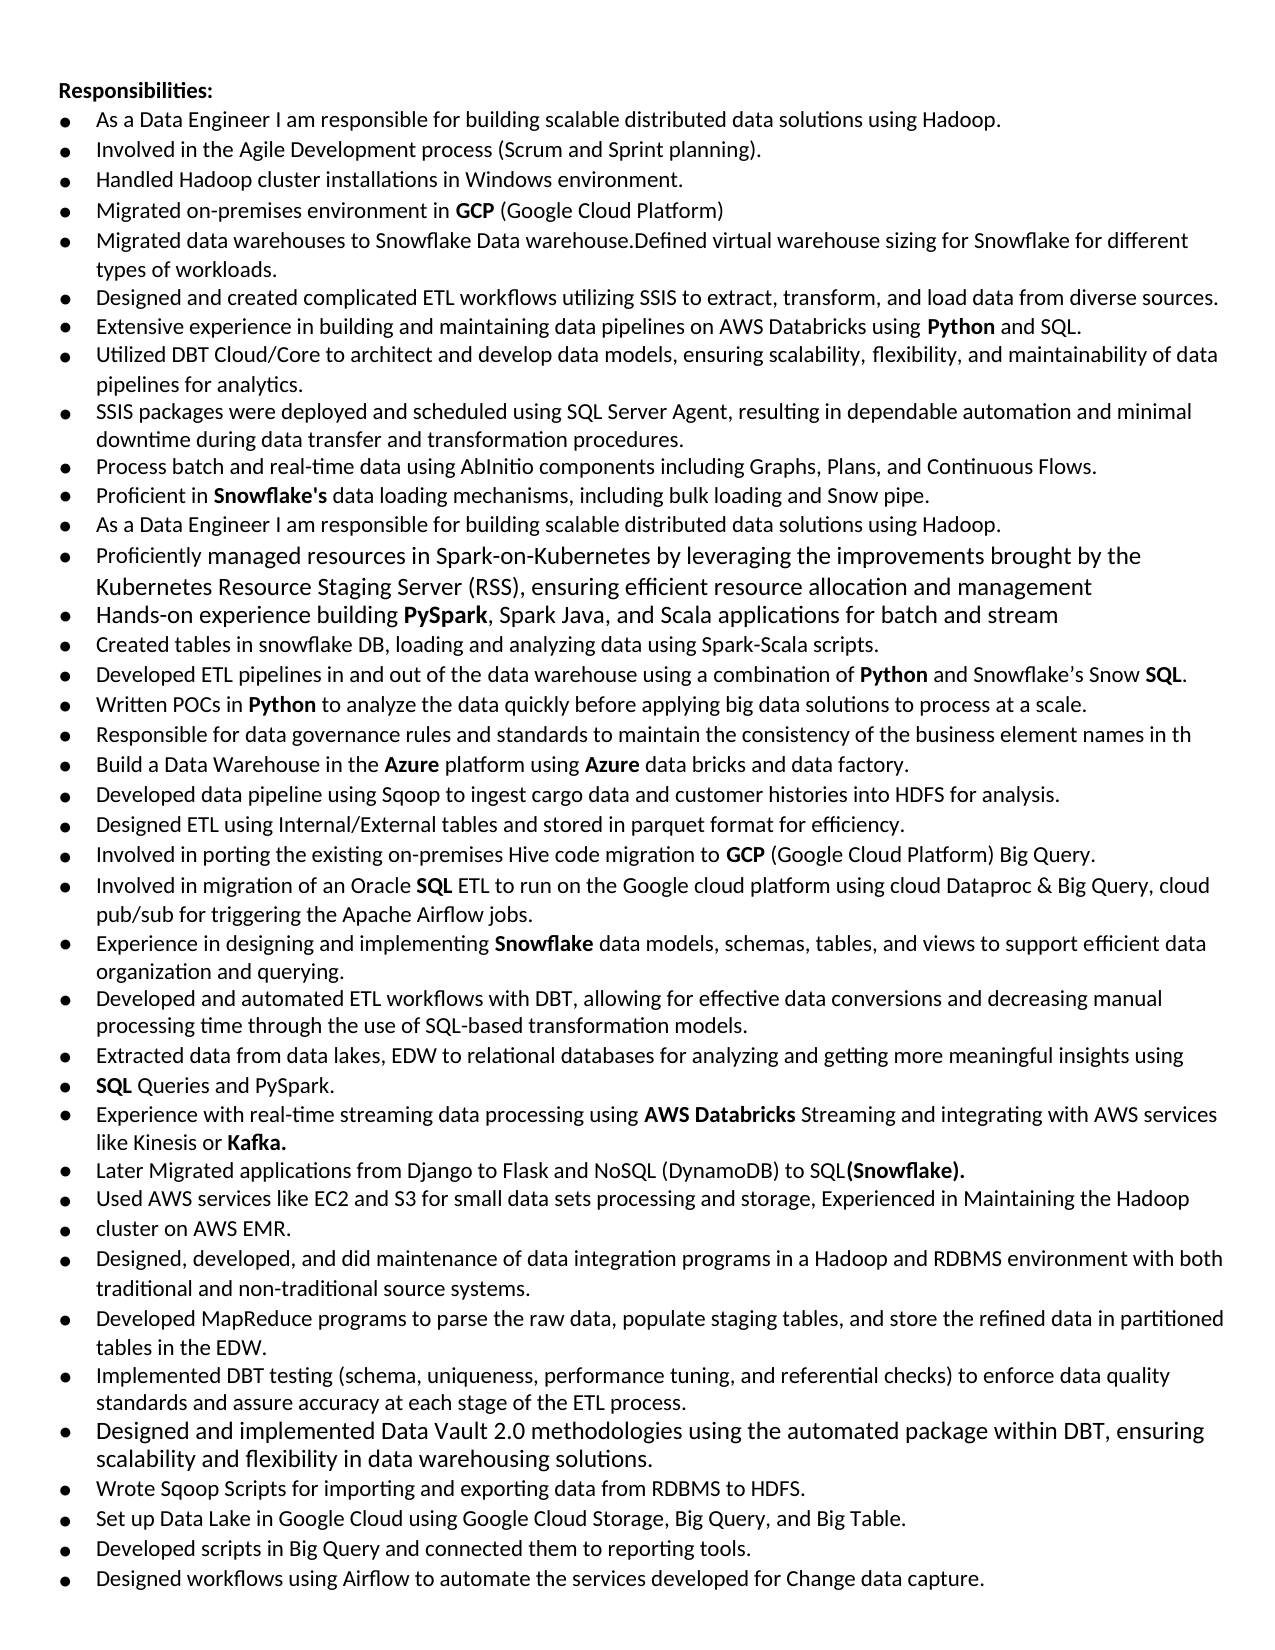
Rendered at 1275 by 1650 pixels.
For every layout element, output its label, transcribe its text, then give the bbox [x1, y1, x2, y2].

list As a Data Engineer I am responsible for building scalable distributed data solutions using Hadoop. [58, 510, 1229, 539]
list Proficient in Snowflake's data loading mechanisms, including bulk loading and Snow pipe. [58, 481, 1229, 509]
list Used AWS services like EC2 and S3 for small data sets processing and storage, Experienced in Maintaining the Hadoop [58, 1184, 1229, 1214]
list Responsible for data governance rules and standards to maintain the consistency of the business element names in th [58, 720, 1229, 749]
list Involved in porting the existing on-premises Hive code migration to GCP (Google Cloud Platform) Big Query. [58, 841, 1229, 870]
list Developed data pipeline using Sqoop to ingest cargo data and customer histories into HDFS for analysis. [58, 780, 1229, 810]
list Developed scripts in Big Query and connected them to reporting tools. [58, 1534, 1229, 1564]
list SQL Queries and PySpark. [58, 1071, 1229, 1100]
list cluster on AWS EMR. [58, 1214, 1229, 1244]
list Set up Data Lake in Google Cloud using Google Cloud Storage, Big Query, and Big Table. [58, 1504, 1229, 1534]
list Involved in the Agile Development process (Scrum and Sprint planning). [58, 136, 1229, 165]
list Experience with real-time streaming data processing using AWS Databricks Streaming and integrating with AWS services like Kinesis or Kafka. [58, 1100, 1229, 1156]
list Developed and automated ETL workflows with DBT, allowing for effective data conversions and decreasing manual processing time through the use of SQL-based transformation models. [58, 986, 1229, 1040]
list Implemented DBT testing (schema, uniqueness, performance tuning, and referential checks) to enforce data quality standards and assure accuracy at each stage of the ETL process. [58, 1363, 1229, 1417]
list Later Migrated applications from Django to Flask and NoSQL (DynamoDB) to SQL(Snowflake). [58, 1156, 1229, 1184]
list Involved in migration of an Oracle SQL ETL to run on the Google cloud platform using cloud Dataproc & Big Query, cloud pub/sub for triggering the Apache Airﬂow jobs. [58, 871, 1229, 929]
list Utilized DBT Cloud/Core to architect and develop data models, ensuring scalability, flexibility, and maintainability of data pipelines for analytics. [58, 341, 1229, 399]
list Wrote Sqoop Scripts for importing and exporting data from RDBMS to HDFS. [58, 1474, 1229, 1504]
list Migrated data warehouses to Snowﬂake Data warehouse.Deﬁned virtual warehouse sizing for Snowﬂake for diﬀerent types of workloads. [58, 226, 1229, 284]
list Developed ETL pipelines in and out of the data warehouse using a combination of Python and Snowﬂake’s Snow SQL. [58, 660, 1229, 689]
list As a Data Engineer I am responsible for building scalable distributed data solutions using Hadoop. [58, 105, 1229, 135]
list Extracted data from data lakes, EDW to relational databases for analyzing and getting more meaningful insights using [58, 1041, 1229, 1070]
list Designed and implemented Data Vault 2.0 methodologies using the automated package within DBT, ensuring scalability and flexibility in data warehousing solutions. [58, 1417, 1217, 1473]
list Written POCs in Python to analyze the data quickly before applying big data solutions to process at a scale. [58, 690, 1229, 719]
list Proficiently managed resources in Spark-on-Kubernetes by leveraging the improvements brought by the Kubernetes Resource Staging Server (RSS), ensuring efficient resource allocation and management [58, 540, 1229, 601]
list Created tables in snowﬂake DB, loading and analyzing data using Spark-Scala scripts. [58, 630, 1229, 659]
subtitle Responsibilities: [58, 77, 1229, 105]
list Designed, developed, and did maintenance of data integration programs in a Hadoop and RDBMS environment with both traditional and non-traditional source systems. [58, 1244, 1229, 1303]
list Developed MapReduce programs to parse the raw data, populate staging tables, and store the reﬁned data in partitioned tables in the EDW. [58, 1304, 1229, 1363]
list Process batch and real-time data using AbInitio components including Graphs, Plans, and Continuous Flows. [58, 454, 1229, 481]
list SSIS packages were deployed and scheduled using SQL Server Agent, resulting in dependable automation and minimal downtime during data transfer and transformation procedures. [58, 399, 1229, 454]
list Designed and created complicated ETL workflows utilizing SSIS to extract, transform, and load data from diverse sources. [58, 284, 1229, 312]
list Experience in designing and implementing Snowflake data models, schemas, tables, and views to support efficient data organization and querying. [58, 929, 1229, 986]
list Handled Hadoop cluster installations in Windows environment. [58, 166, 1229, 195]
list Designed ETL using Internal/External tables and stored in parquet format for eﬃciency. [58, 811, 1229, 840]
list Extensive experience in building and maintaining data pipelines on AWS Databricks using Python and SQL. [58, 312, 1229, 340]
list Designed workﬂows using Airﬂow to automate the services developed for Change data capture. [58, 1564, 1229, 1594]
list Migrated on-premises environment in GCP (Google Cloud Platform) [58, 196, 1229, 225]
list Build a Data Warehouse in the Azure platform using Azure data bricks and data factory. [58, 750, 1229, 780]
list Hands-on experience building PySpark, Spark Java, and Scala applications for batch and stream [58, 601, 1217, 629]
